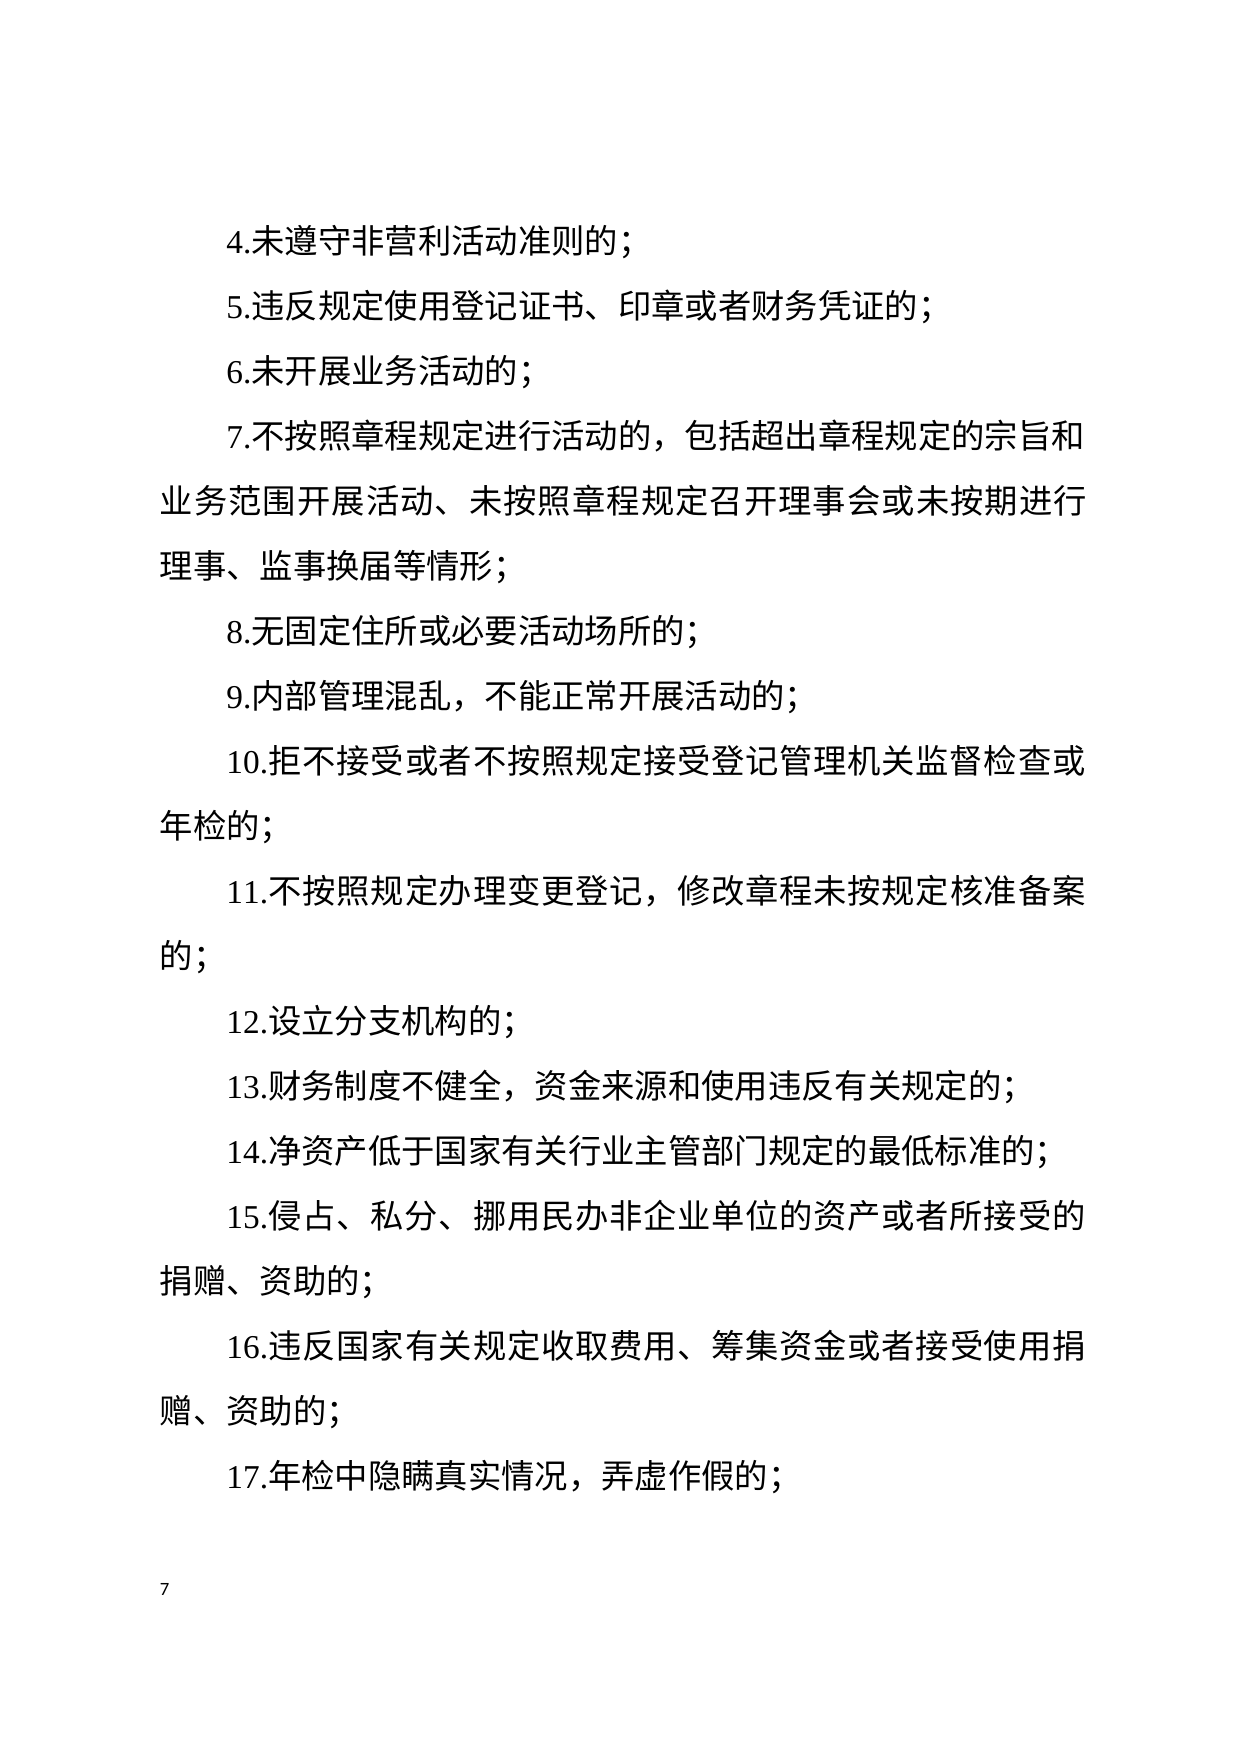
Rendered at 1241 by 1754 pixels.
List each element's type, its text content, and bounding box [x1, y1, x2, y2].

text 10.拒不接受或者不按照规定接受登记管理机关监督检查或年检的； [159, 726, 1087, 856]
text 16.违反国家有关规定收取费用、筹集资金或者接受使用捐赠、资助的； [159, 1311, 1087, 1441]
text 13.财务制度不健全，资金来源和使用违反有关规定的； [159, 1051, 1087, 1116]
text 14.净资产低于国家有关行业主管部门规定的最低标准的； [159, 1116, 1087, 1181]
text 11.不按照规定办理变更登记，修改章程未按规定核准备案的； [159, 856, 1087, 986]
text 6.未开展业务活动的； [159, 336, 1087, 401]
text 5.违反规定使用登记证书、印章或者财务凭证的； [159, 271, 1087, 336]
text 17.年检中隐瞒真实情况，弄虚作假的； [159, 1441, 1087, 1506]
text 7.不按照章程规定进行活动的，包括超出章程规定的宗旨和业务范围开展活动、未按照章程规定召开理事会或未按期进行理事、监事换届等情形； [159, 401, 1087, 596]
text 4.未遵守非营利活动准则的； [159, 206, 1087, 271]
text 15.侵占、私分、挪用民办非企业单位的资产或者所接受的捐赠、资助的； [159, 1181, 1087, 1311]
text 9.内部管理混乱，不能正常开展活动的； [159, 661, 1087, 726]
text 8.无固定住所或必要活动场所的； [159, 596, 1087, 661]
text 12.设立分支机构的； [159, 986, 1087, 1051]
